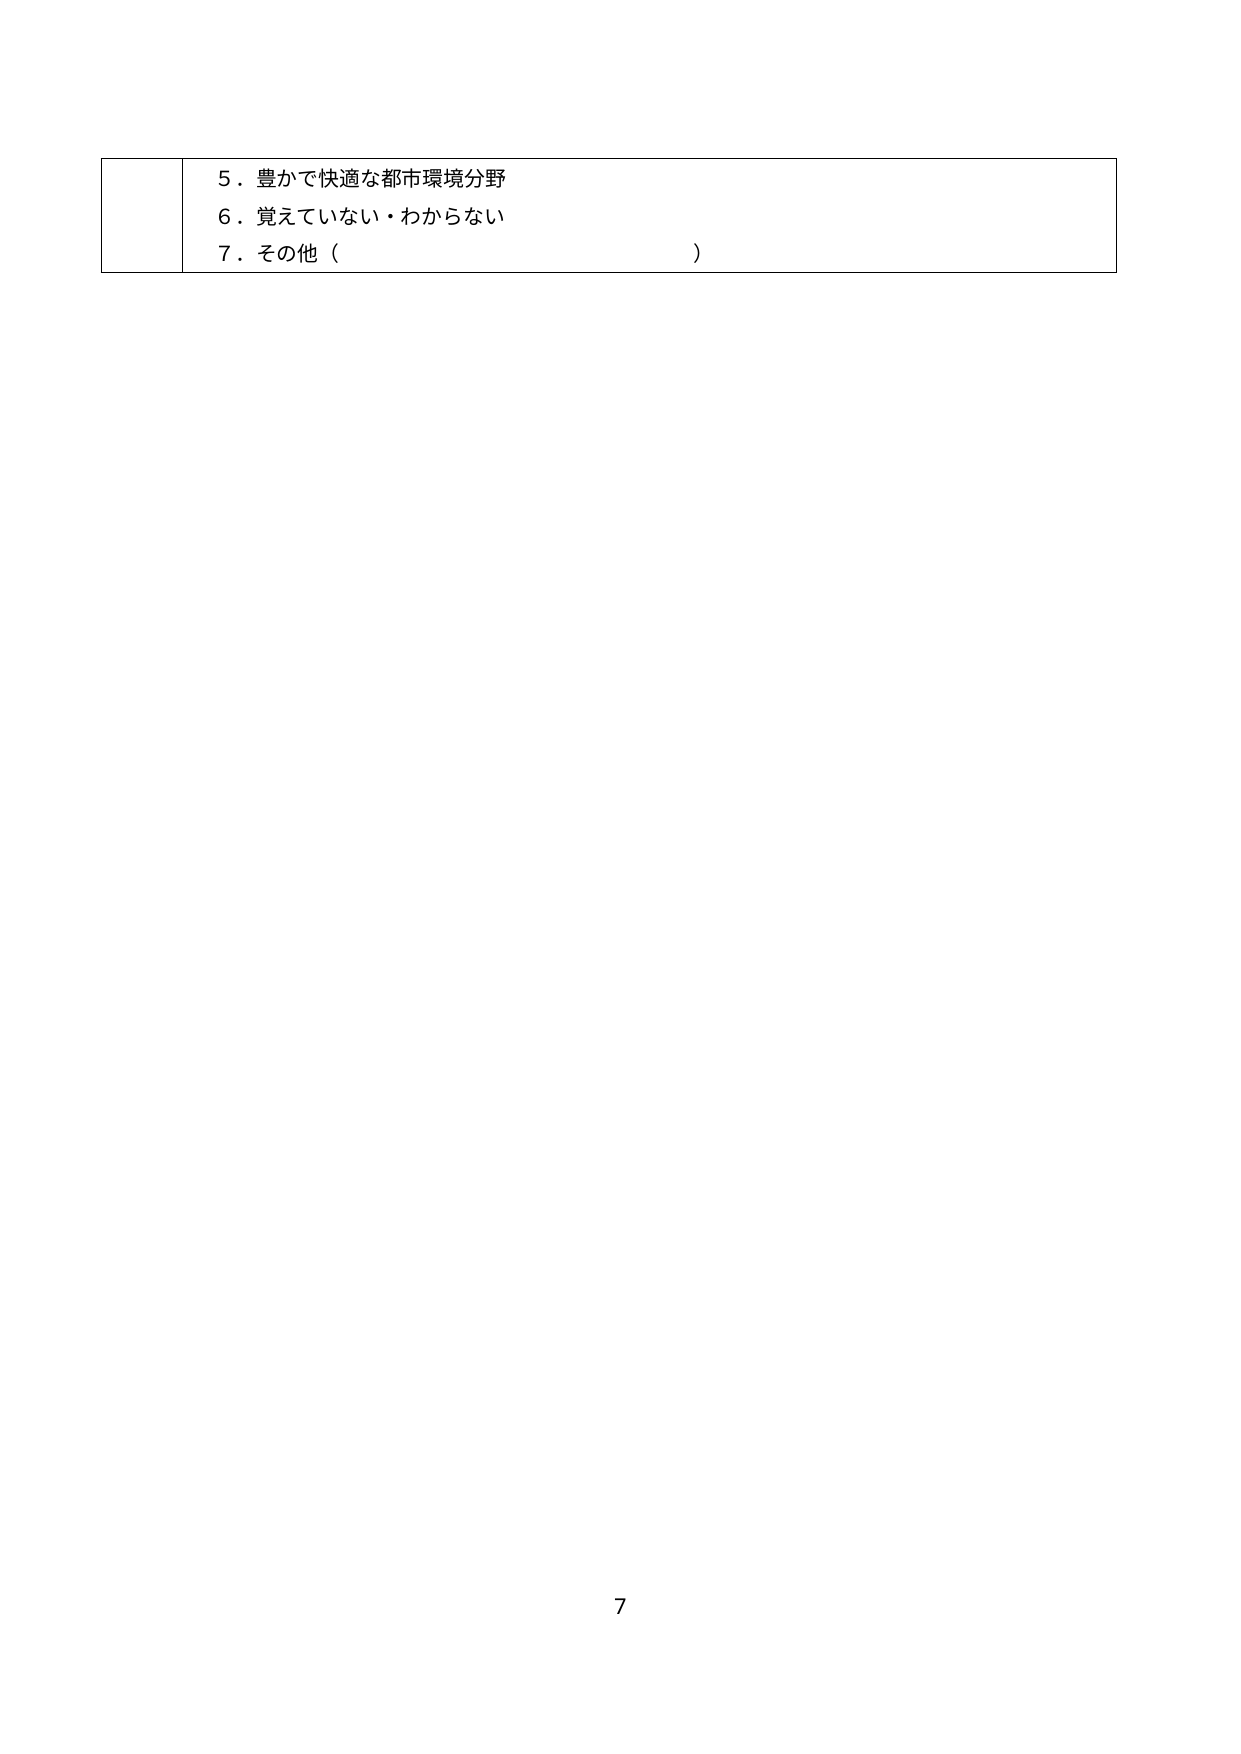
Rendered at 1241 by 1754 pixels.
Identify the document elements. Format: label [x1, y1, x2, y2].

table_cell [102, 159, 182, 272]
table_cell [183, 159, 1116, 272]
